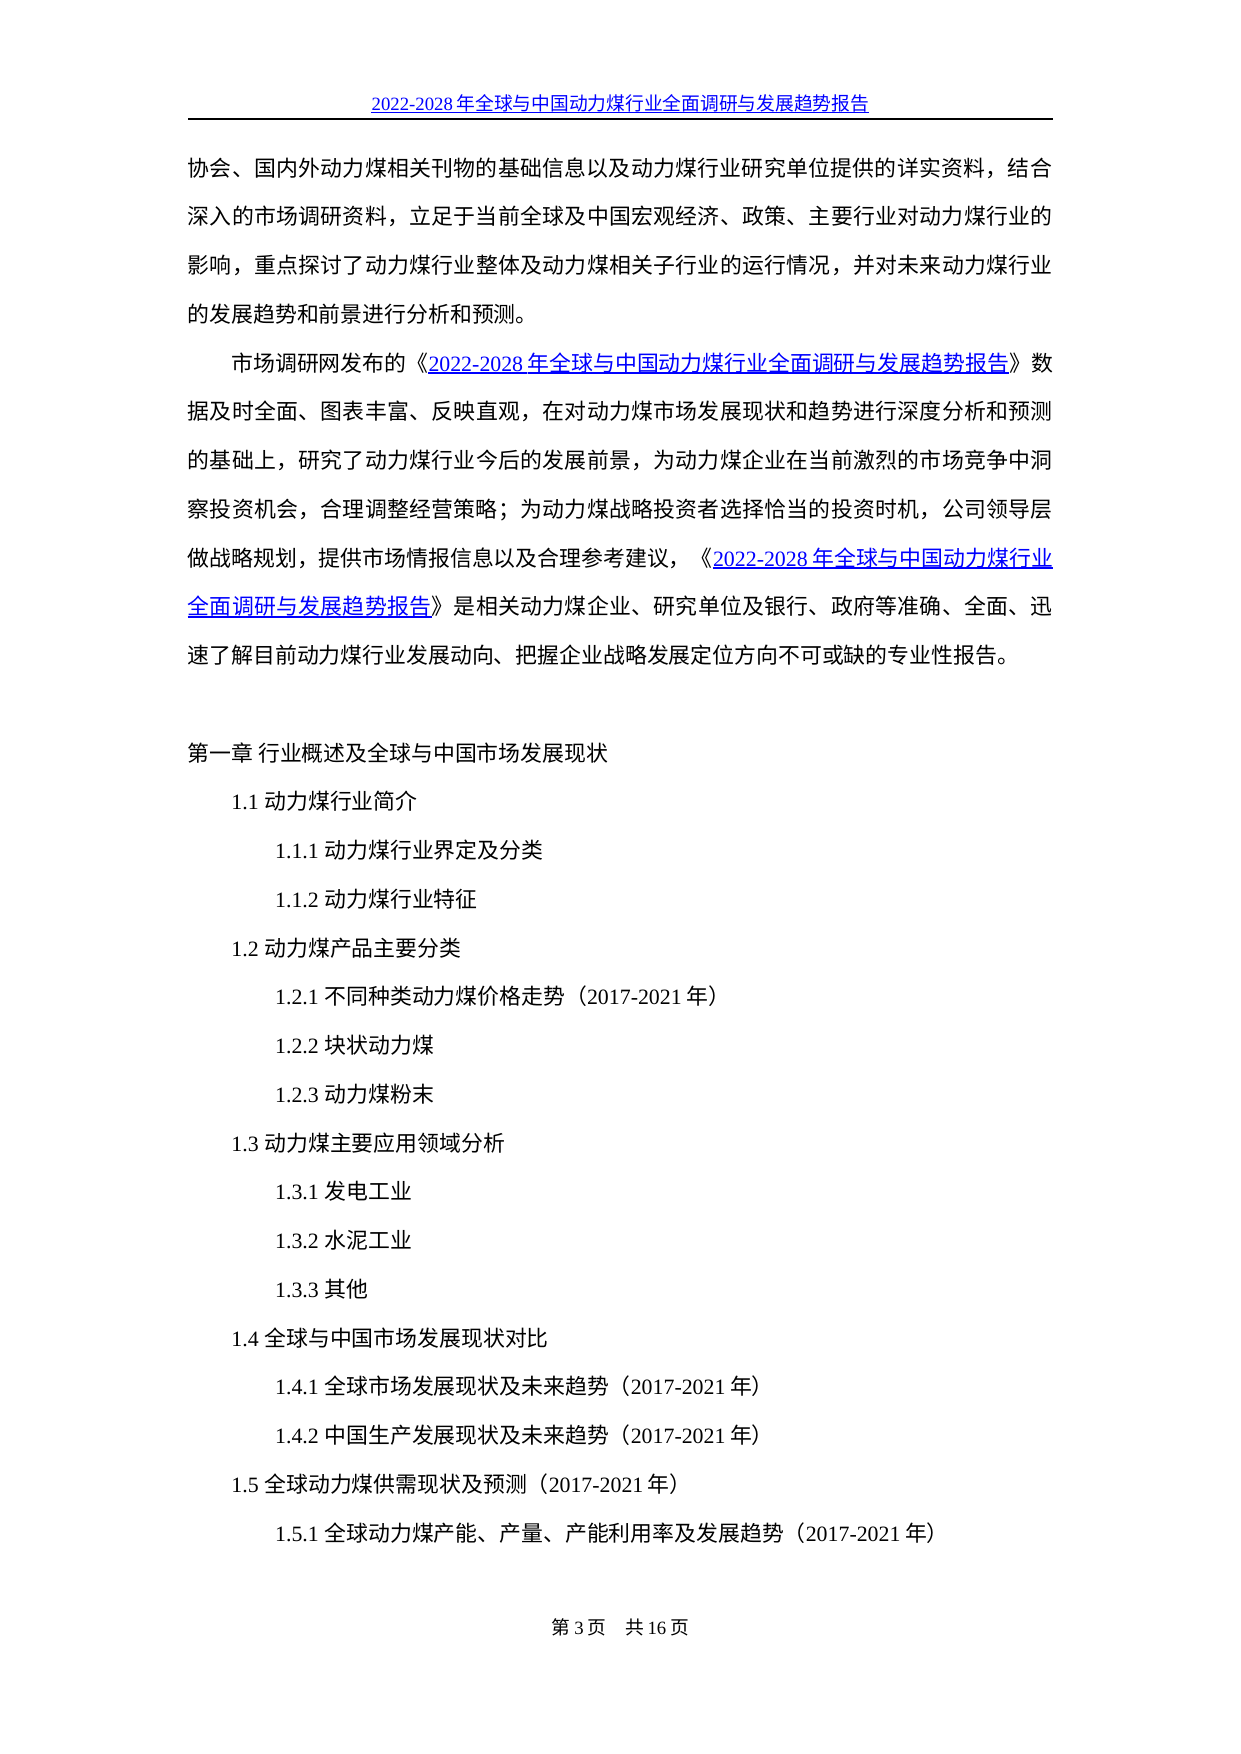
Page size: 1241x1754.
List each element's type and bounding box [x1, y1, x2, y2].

text [187, 150, 1053, 1548]
